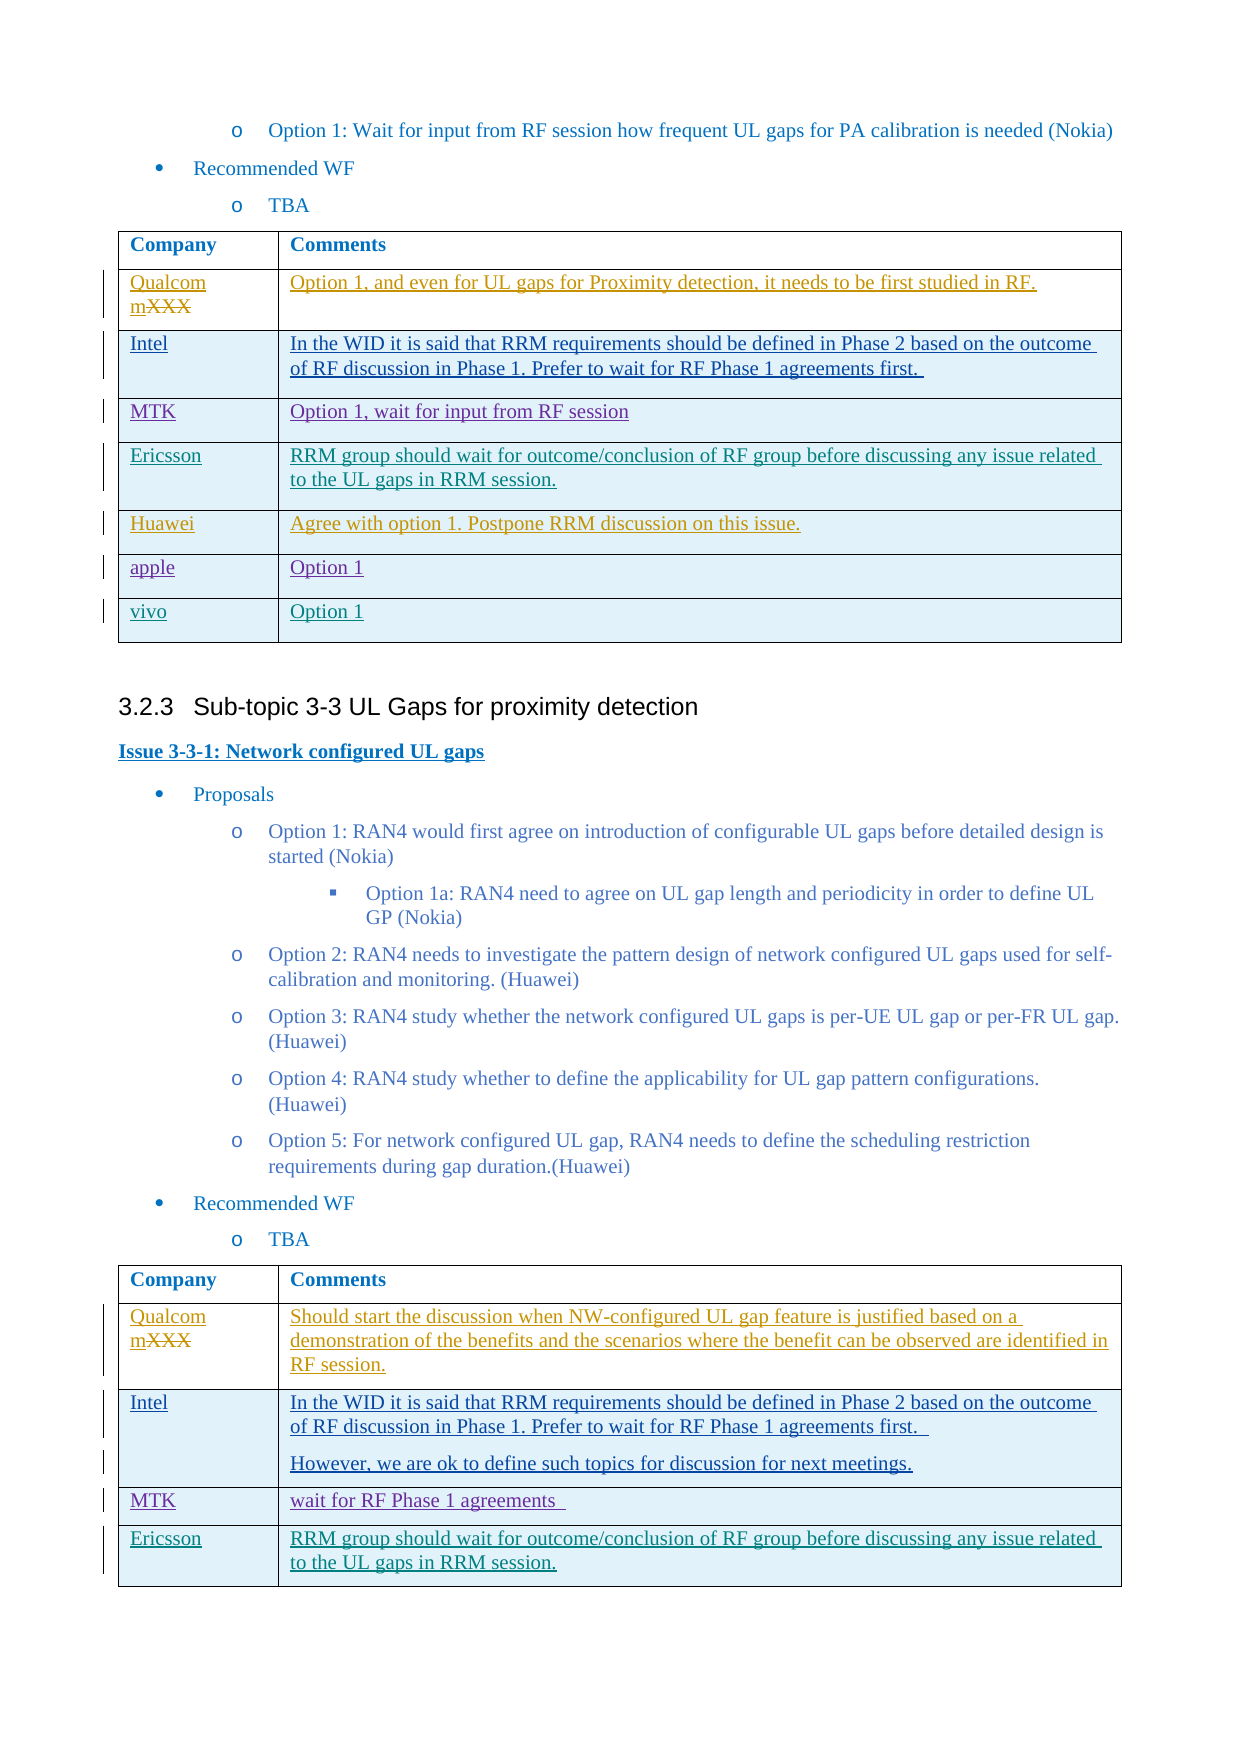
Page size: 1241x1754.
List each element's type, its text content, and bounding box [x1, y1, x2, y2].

list TBA [231, 1227, 1122, 1253]
text Issue 3-3-1: Network configured UL gaps [118, 739, 1122, 763]
table_header Comments [279, 1266, 1121, 1303]
list TBA [231, 193, 1122, 218]
table_cell [279, 1304, 1121, 1389]
list Recommended WF [156, 156, 1122, 180]
table_cell [119, 270, 278, 330]
list Option 1a: RAN4 need to agree on UL gap length and periodicity in order to define UL GP (Nokia) [328, 881, 1122, 929]
list Option 3: RAN4 study whether the network configured UL gaps is per-UE UL gap or per-FR UL gap. (Huawei) [231, 1004, 1122, 1053]
list Option 4: RAN4 study whether to define the applicability for UL gap pattern configurations. (Huawei) [231, 1066, 1122, 1116]
table_cell [119, 1304, 278, 1389]
table_cell [279, 270, 1121, 330]
list Recommended WF [156, 1191, 1122, 1215]
list Proposals [156, 782, 1122, 806]
list Option 2: RAN4 needs to investigate the pattern design of network configured UL gaps used for self-calibration and monitoring. (Huawei) [231, 941, 1122, 991]
table_header Company [119, 1266, 278, 1303]
list Option 5: For network configured UL gap, RAN4 needs to define the scheduling restriction requirements during gap duration.(Huawei) [231, 1128, 1122, 1178]
subtitle Sub-topic 3-3 UL Gaps for proximity detection [118, 692, 1122, 720]
table_header Comments [279, 232, 1121, 269]
list Option 1: Wait for input from RF session how frequent UL gaps for PA calibration is needed (Nokia) [231, 118, 1122, 144]
list Option 1: RAN4 would first agree on introduction of configurable UL gaps before detailed design is started (Nokia) [231, 818, 1122, 868]
table_header Company [119, 232, 278, 269]
